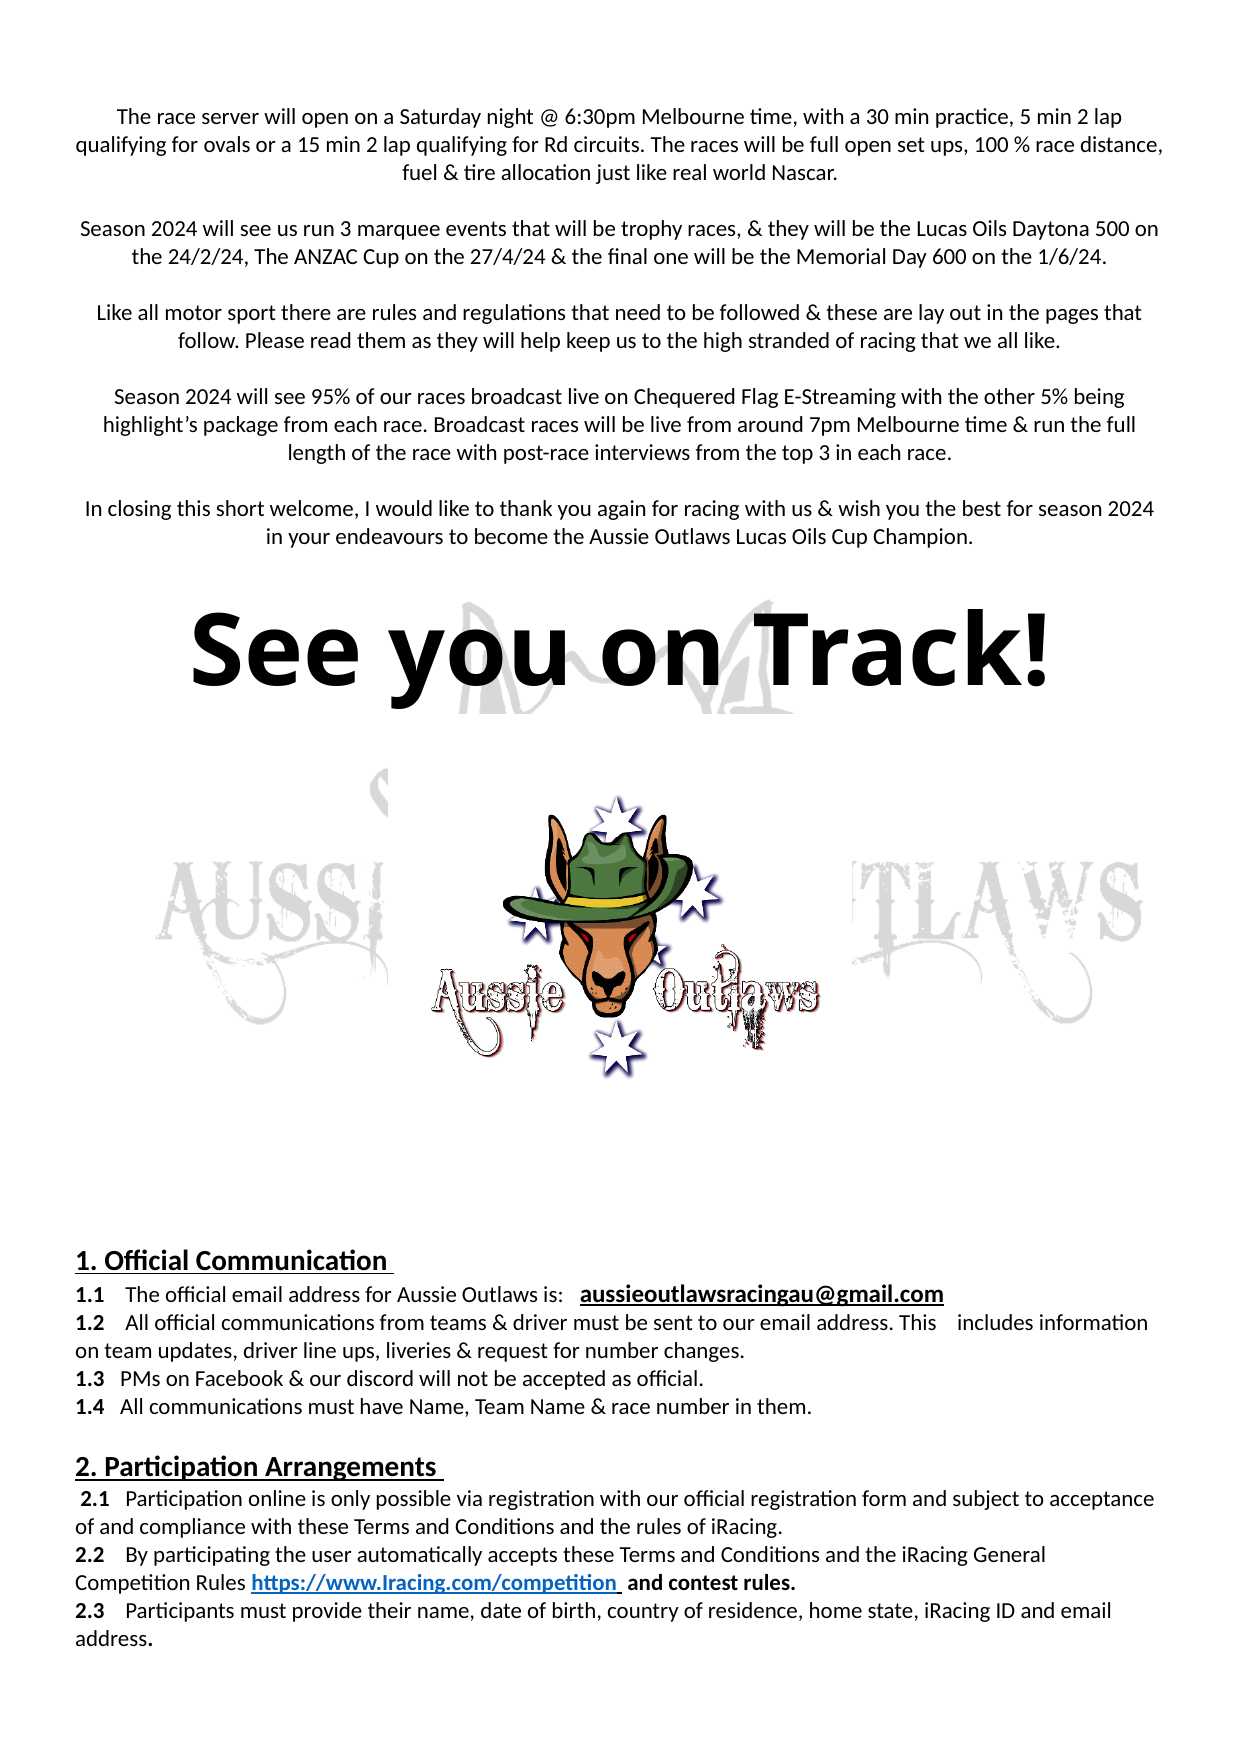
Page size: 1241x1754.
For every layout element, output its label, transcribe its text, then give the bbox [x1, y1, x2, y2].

text Season 2024 will see 95% of our races broadcast live on Chequered Flag E-Streaming with the other 5% being highlight’s package from each race. Broadcast races will be live from around 7pm Melbourne time & run the full length of the race with post-race interviews from the top 3 in each race. [75, 382, 1165, 466]
text 2.2 By participating the user automatically accepts these Terms and Conditions and the iRacing General Competition Rules https://www.Iracing.com/competition and contest rules. [75, 1540, 1165, 1596]
text 1.3 PMs on Facebook & our discord will not be accepted as official. [75, 1364, 1165, 1392]
text Like all motor sport there are rules and regulations that need to be followed & these are lay out in the pages that follow. Please read them as they will help keep us to the high stranded of racing that we all like. [75, 298, 1165, 354]
text 1. Official Communication [75, 1242, 1165, 1278]
text 2.1 Participation online is only possible via registration with our official registration form and subject to acceptance of and compliance with these Terms and Conditions and the rules of iRacing. [75, 1484, 1165, 1540]
text 1.1 The official email address for Aussie Outlaws is: aussieoutlawsracingau@gmail.com [75, 1278, 1165, 1308]
text 2.3 Participants must provide their name, date of birth, country of residence, home state, iRacing ID and email address. [75, 1596, 1165, 1652]
text Season 2024 will see us run 3 marquee events that will be trophy races, & they will be the Lucas Oils Daytona 500 on the 24/2/24, The ANZAC Cup on the 27/4/24 & the final one will be the Memorial Day 600 on the 1/6/24. [75, 214, 1165, 270]
text In closing this short welcome, I would like to thank you again for racing with us & wish you the best for season 2024 in your endeavours to become the Aussie Outlaws Lucas Oils Cup Champion. [75, 494, 1165, 550]
text 1.2 All official communications from teams & driver must be sent to our email address. This includes information on team updates, driver line ups, liveries & request for number changes. [75, 1308, 1165, 1364]
picture [388, 714, 853, 1187]
text 2. Participation Arrangements [75, 1448, 1165, 1484]
text See you on Track! [75, 578, 1165, 714]
text 1.4 All communications must have Name, Team Name & race number in them. [75, 1392, 1165, 1421]
text The race server will open on a Saturday night @ 6:30pm Melbourne time, with a 30 min practice, 5 min 2 lap qualifying for ovals or a 15 min 2 lap qualifying for Rd circuits. The races will be full open set ups, 100 % race distance, fuel & tire allocation just like real world Nascar. [75, 102, 1165, 186]
